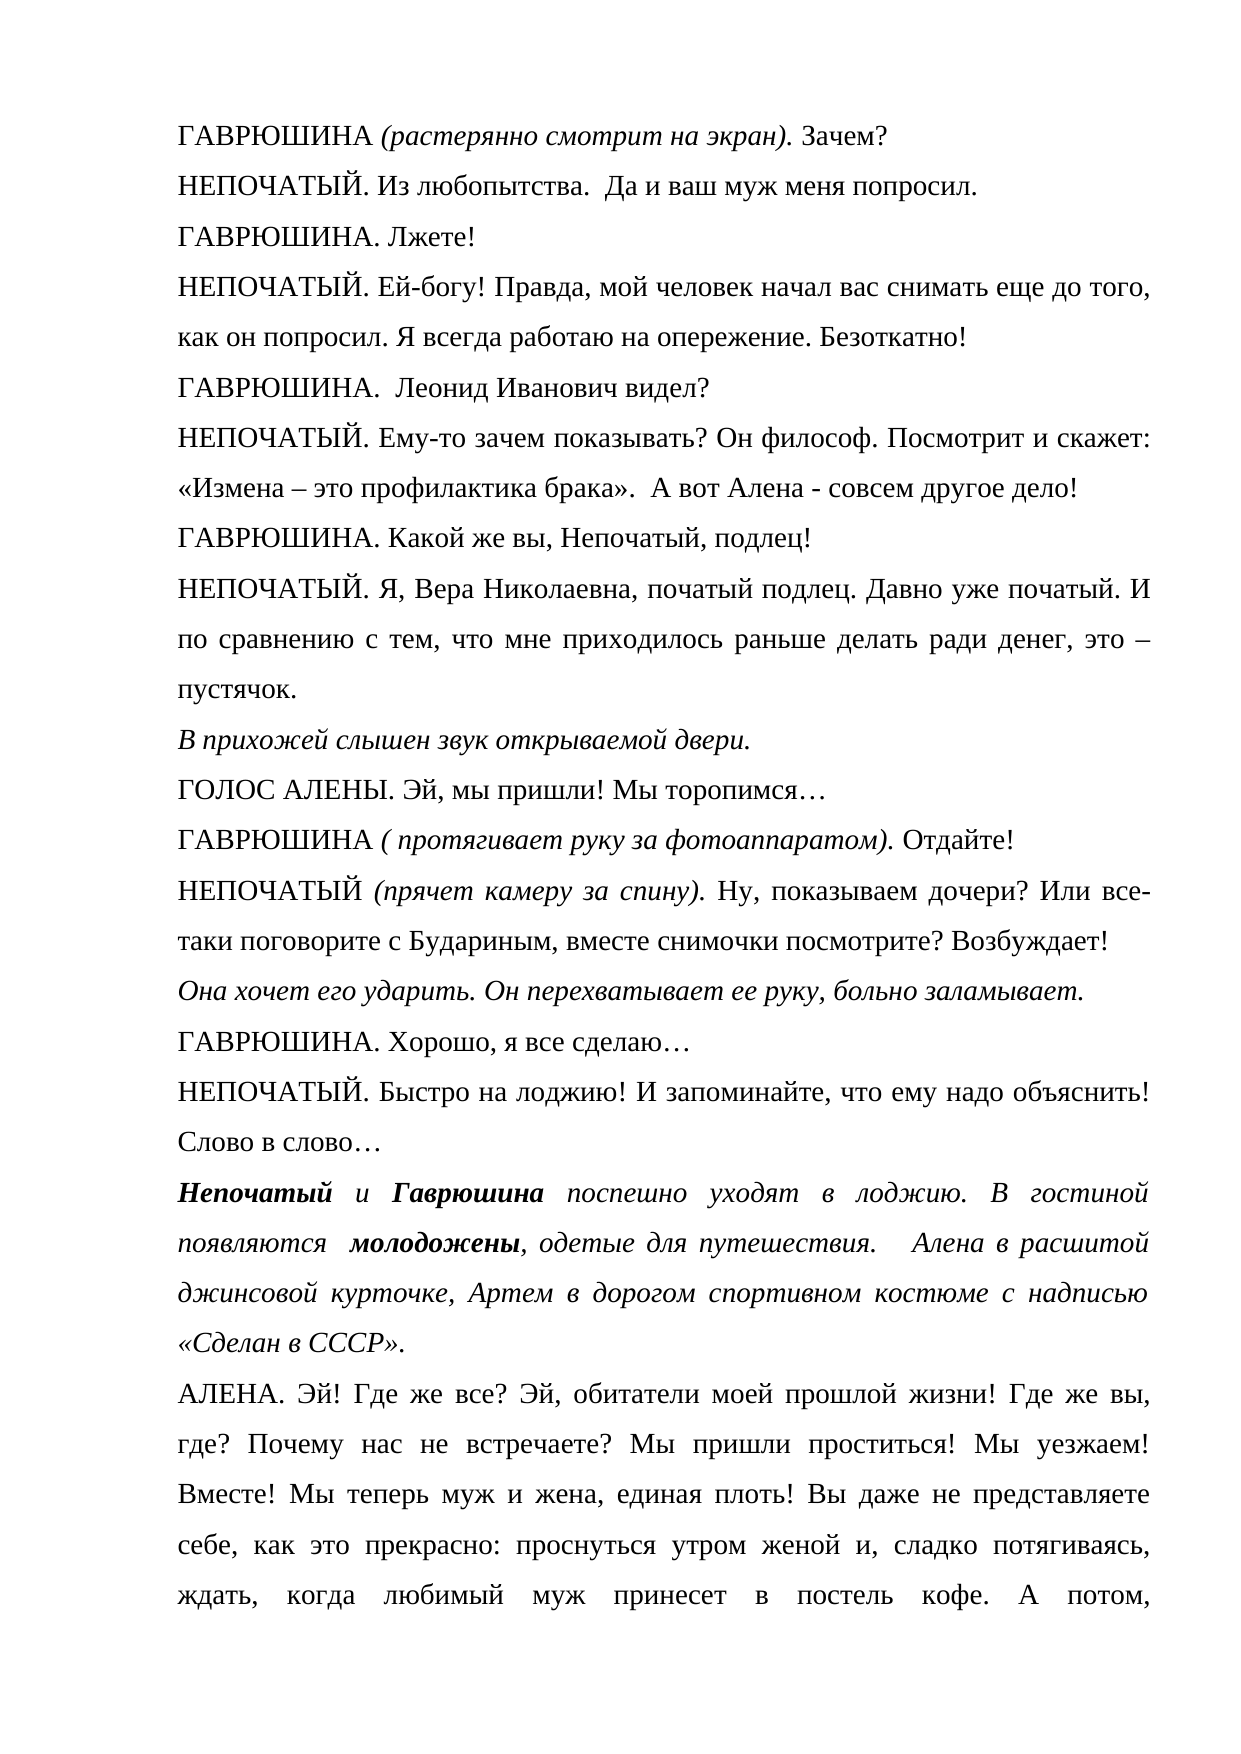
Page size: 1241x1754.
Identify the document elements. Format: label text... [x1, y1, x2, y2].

text ГАВРЮШИНА. Лжете! [177, 219, 1152, 252]
text ГАВРЮШИНА. Хорошо, я все сделаю… [177, 1024, 1152, 1057]
text НЕПОЧАТЫЙ. Быстро на лоджию! И запоминайте, что ему надо объяснить! Слово в слово… [177, 1074, 1152, 1158]
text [177, 1376, 1152, 1611]
text Непочатый и Гаврюшина поспешно уходят в лоджию. В гостиной появляются молодожены, одетые для путешествия. Алена в расшитой джинсовой курточке, Артем в дорогом спортивном костюме с надписью «Сделан в СССР». [177, 1175, 1152, 1359]
text ГАВРЮШИНА (растерянно смотрит на экран). Зачем? [177, 118, 1152, 152]
text В прихожей слышен звук открываемой двери. [177, 722, 1152, 755]
text НЕПОЧАТЫЙ. Ему-то зачем показывать? Он философ. Посмотрит и скажет: «Измена – это профилактика брака». А вот Алена - совсем другое дело! [177, 420, 1152, 504]
text Она хочет его ударить. Он перехватывает ее руку, больно заламывает. [177, 973, 1152, 1007]
text НЕПОЧАТЫЙ. Я, Вера Николаевна, початый подлец. Давно уже початый. И по сравнению с тем, что мне приходилось раньше делать ради денег, это – пустячок. [177, 571, 1152, 705]
text ГАВРЮШИНА ( протягивает руку за фотоаппаратом). Отдайте! [177, 822, 1152, 856]
text ГАВРЮШИНА. Какой же вы, Непочатый, подлец! [177, 521, 1152, 554]
text ГАВРЮШИНА. Леонид Иванович видел? [177, 370, 1152, 403]
text НЕПОЧАТЫЙ. Ей-богу! Правда, мой человек начал вас снимать еще до того, как он попросил. Я всегда работаю на опережение. Безоткатно! [177, 269, 1152, 353]
text ГОЛОС АЛЕНЫ. Эй, мы пришли! Мы торопимся… [177, 772, 1152, 806]
text НЕПОЧАТЫЙ. Из любопытства. Да и ваш муж меня попросил. [177, 168, 1152, 202]
text НЕПОЧАТЫЙ (прячет камеру за спину). Ну, показываем дочери? Или все-таки поговорите с Будариным, вместе снимочки посмотрите? Возбуждает! [177, 873, 1152, 957]
